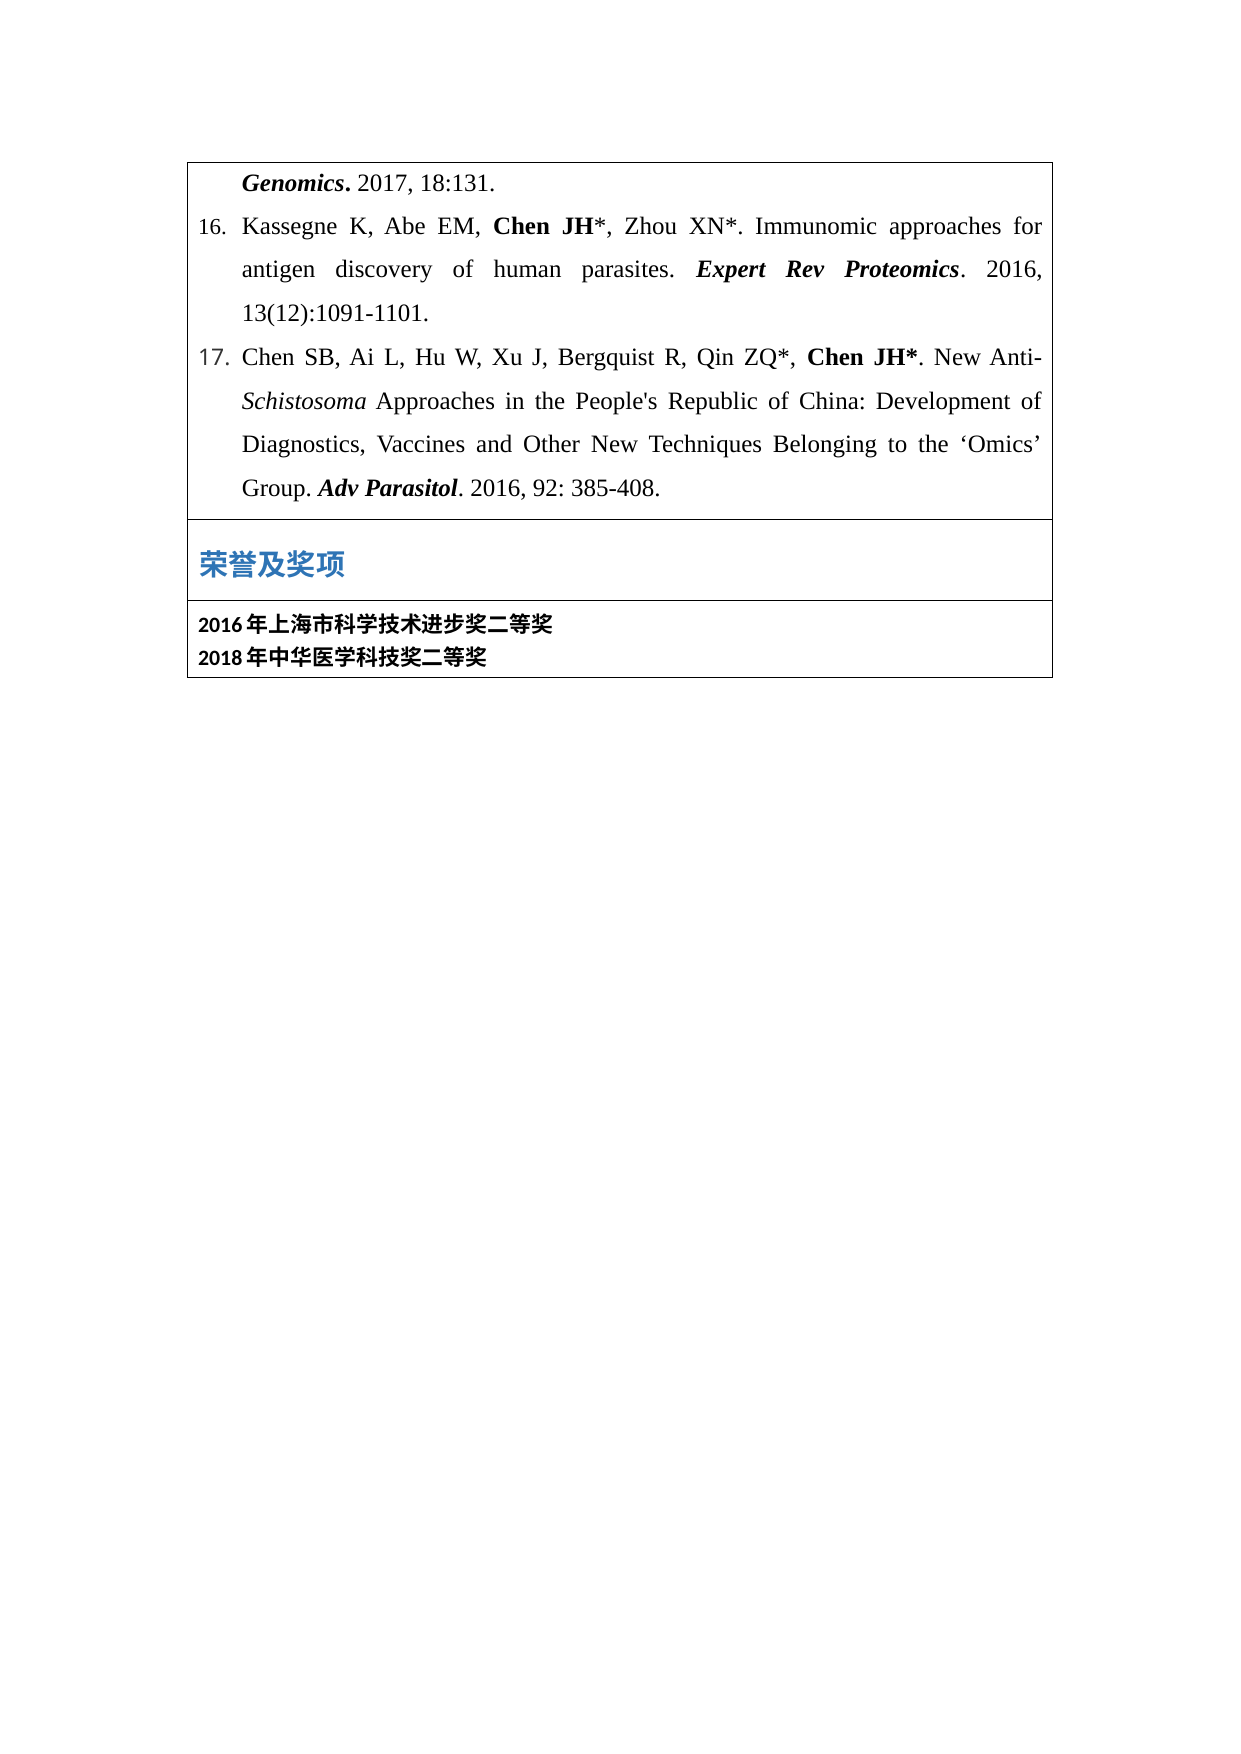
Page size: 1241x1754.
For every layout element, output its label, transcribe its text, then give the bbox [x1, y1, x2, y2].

table_cell 2016年上海市科学技术进步奖二等奖 2018年中华医学科技奖二等奖 [188, 601, 1052, 677]
table_cell 荣誉及奖项 [188, 520, 1052, 600]
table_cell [188, 163, 1052, 519]
